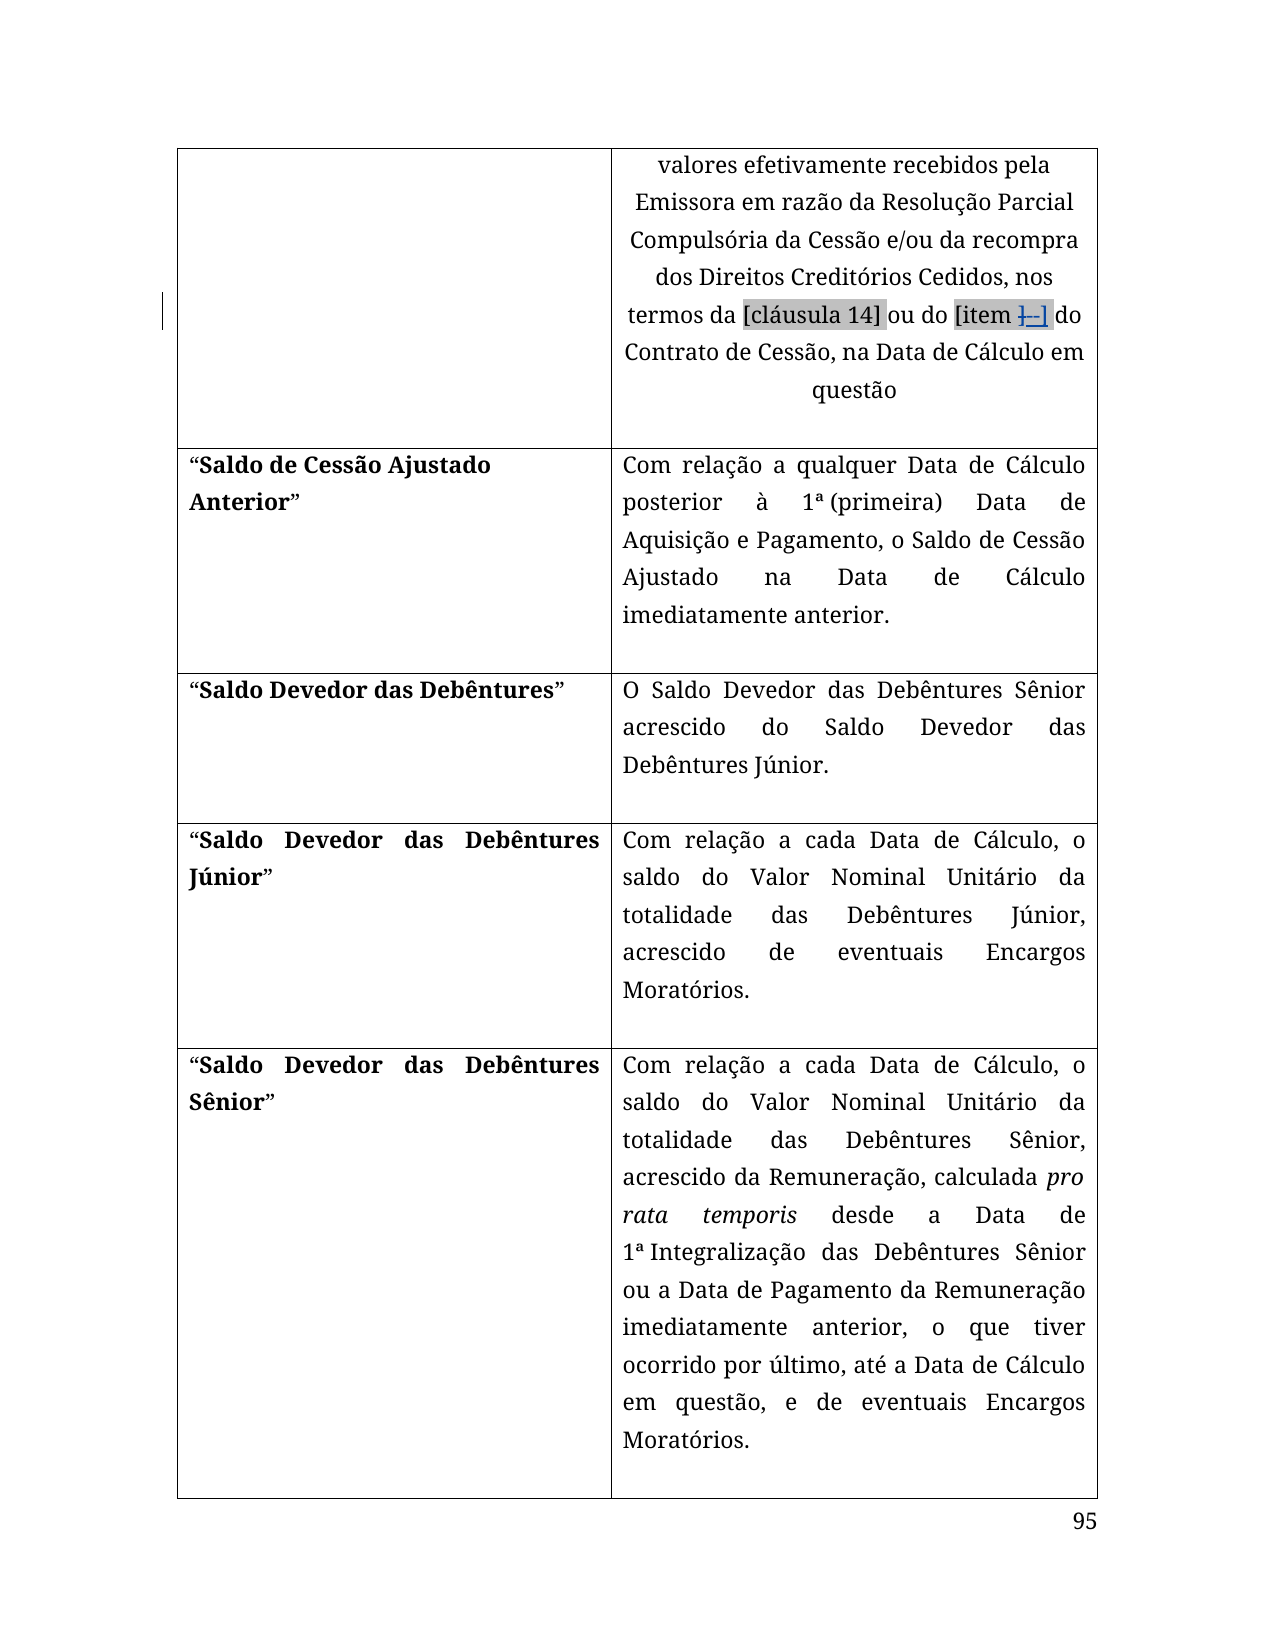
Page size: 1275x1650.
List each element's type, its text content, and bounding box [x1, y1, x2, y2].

table_cell Com relação a cada Data de Cálculo, o saldo do Valor Nominal Unitário da totalidade das Debêntures Júnior, acrescido de eventuais Encargos Moratórios. [612, 824, 1097, 1048]
table_cell O Saldo Devedor das Debêntures Sênior acrescido do Saldo Devedor das Debêntures Júnior. [612, 674, 1097, 823]
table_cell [178, 149, 611, 448]
table_cell “Saldo de Cessão Ajustado Anterior” [178, 449, 611, 673]
table_cell Com relação a qualquer Data de Cálculo posterior à 1ª (primeira) Data de Aquisição e Pagamento, o Saldo de Cessão Ajustado na Data de Cálculo imediatamente anterior. [612, 449, 1097, 673]
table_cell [612, 149, 1097, 448]
table_cell “Saldo Devedor das Debêntures Júnior” [178, 824, 611, 1048]
table_cell “Saldo Devedor das Debêntures Sênior” [178, 1049, 611, 1498]
table_cell Com relação a cada Data de Cálculo, o saldo do Valor Nominal Unitário da totalidade das Debêntures Sênior, acrescido da Remuneração, calculada pro rata temporis desde a Data de 1ª Integralização das Debêntures Sênior ou a Data de Pagamento da Remuneração imediatamente anterior, o que tiver ocorrido por último, até a Data de Cálculo em questão, e de eventuais Encargos Moratórios. [612, 1049, 1097, 1498]
table_cell “Saldo Devedor das Debêntures” [178, 674, 611, 823]
